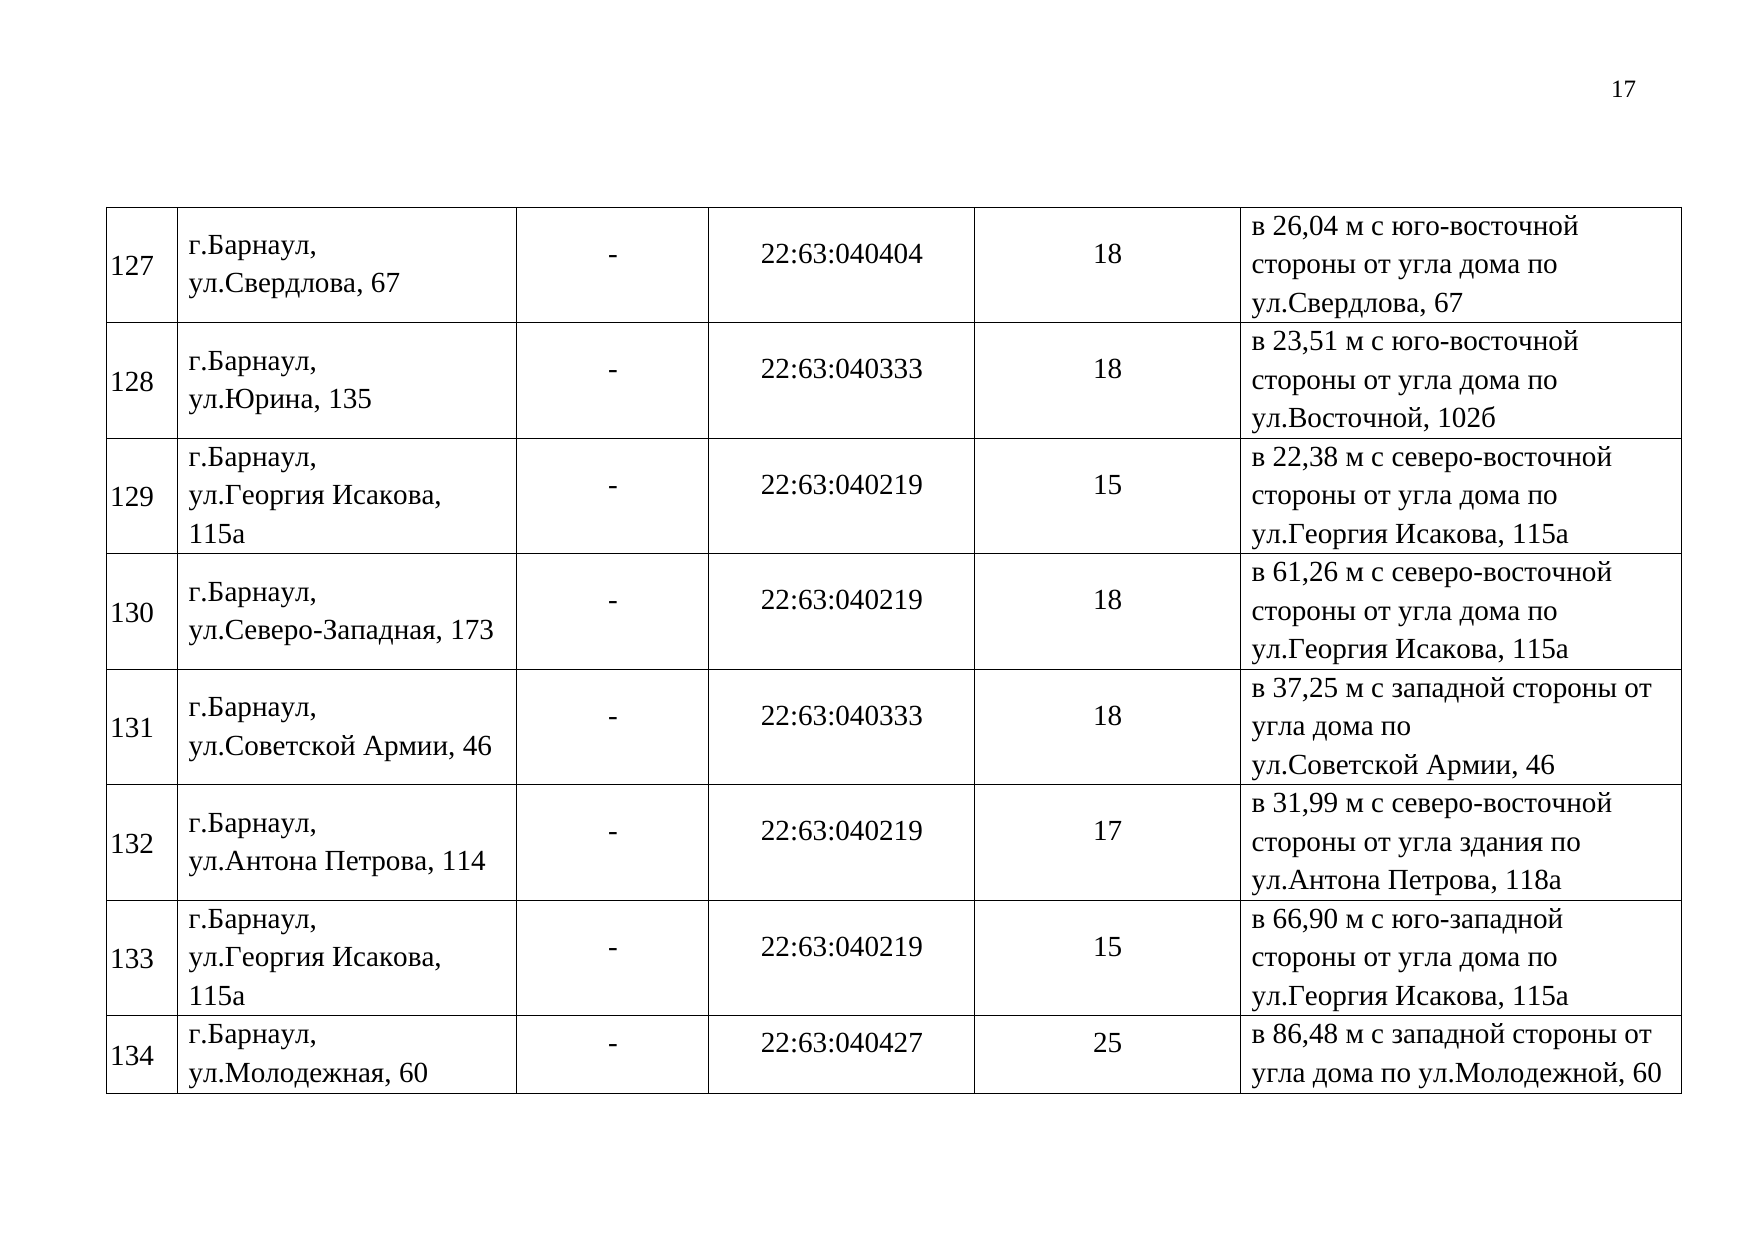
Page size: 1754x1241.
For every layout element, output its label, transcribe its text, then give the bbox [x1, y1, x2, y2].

table_cell [107, 439, 177, 553]
table_cell 22:63:040219 [709, 901, 974, 1015]
table_cell в 66,90 м с юго-западной стороны от угла дома по ул.Георгия Исакова, 115а [1241, 901, 1681, 1015]
table_cell - [517, 554, 708, 669]
table_cell 22:63:040427 [709, 1016, 974, 1092]
table_cell в 22,38 м с северо-восточной стороны от угла дома по ул.Георгия Исакова, 115а [1241, 439, 1681, 553]
table_cell в 31,99 м с северо-восточной стороны от угла здания по ул.Антона Петрова, 118а [1241, 785, 1681, 900]
table_cell [107, 1016, 177, 1092]
table_cell - [517, 439, 708, 553]
table_cell 15 [975, 439, 1240, 553]
table_cell в 26,04 м с юго-восточной стороны от угла дома по ул.Свердлова, 67 [1241, 208, 1681, 322]
table_cell 18 [975, 670, 1240, 784]
table_cell 18 [975, 323, 1240, 438]
table_cell 17 [975, 785, 1240, 900]
table_cell 22:63:040219 [709, 439, 974, 553]
table_cell г.Барнаул, ул.Антона Петрова, 114 [178, 785, 516, 900]
table_cell - [517, 901, 708, 1015]
table_cell [107, 901, 177, 1015]
table_cell - [517, 1016, 708, 1092]
table_cell - [517, 670, 708, 784]
table_cell в 86,48 м с западной стороны от угла дома по ул.Молодежной, 60 [1241, 1016, 1681, 1092]
table_cell г.Барнаул, ул.Георгия Исакова, 115а [178, 439, 516, 553]
table_cell 25 [975, 1016, 1240, 1092]
table_cell 22:63:040333 [709, 323, 974, 438]
table_cell 22:63:040219 [709, 554, 974, 669]
table_cell 18 [975, 554, 1240, 669]
table_cell г.Барнаул, ул.Молодежная, 60 [178, 1016, 516, 1092]
table_cell [107, 323, 177, 438]
table_cell 18 [975, 208, 1240, 322]
table_cell г.Барнаул, ул.Советской Армии, 46 [178, 670, 516, 784]
table_cell г.Барнаул, ул.Георгия Исакова, 115а [178, 901, 516, 1015]
table_cell [107, 554, 177, 669]
table_cell 15 [975, 901, 1240, 1015]
table_cell 22:63:040404 [709, 208, 974, 322]
table_cell [107, 670, 177, 784]
table_cell [107, 208, 177, 322]
table_cell в 37,25 м с западной стороны от угла дома по ул.Советской Армии, 46 [1241, 670, 1681, 784]
table_cell - [517, 208, 708, 322]
table_cell 22:63:040219 [709, 785, 974, 900]
table_cell [107, 785, 177, 900]
table_cell 22:63:040333 [709, 670, 974, 784]
table_cell в 23,51 м с юго-восточной стороны от угла дома по ул.Восточной, 102б [1241, 323, 1681, 438]
table_cell - [517, 323, 708, 438]
table_cell г.Барнаул, ул.Юрина, 135 [178, 323, 516, 438]
table_cell г.Барнаул, ул.Северо-Западная, 173 [178, 554, 516, 669]
table_cell г.Барнаул, ул.Свердлова, 67 [178, 208, 516, 322]
table_cell в 61,26 м с северо-восточной стороны от угла дома по ул.Георгия Исакова, 115а [1241, 554, 1681, 669]
table_cell - [517, 785, 708, 900]
